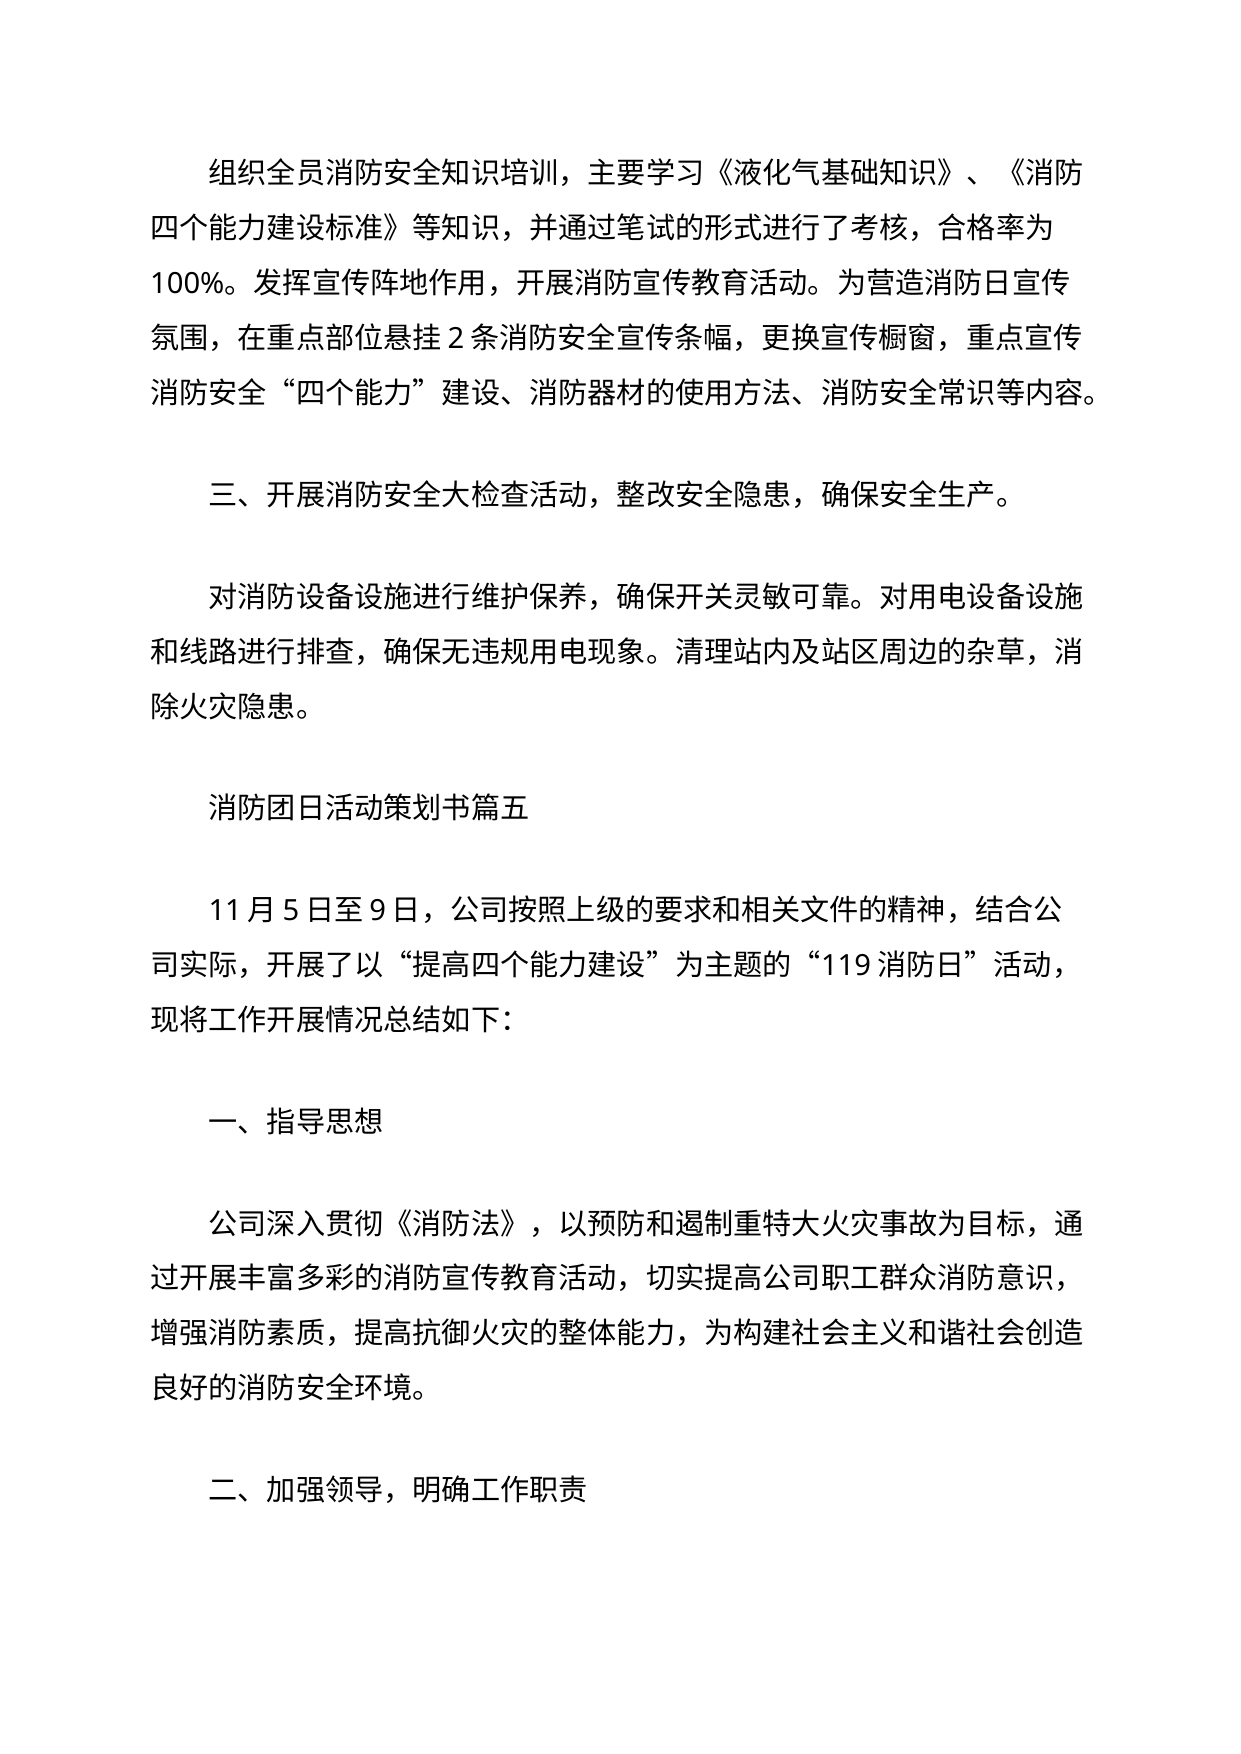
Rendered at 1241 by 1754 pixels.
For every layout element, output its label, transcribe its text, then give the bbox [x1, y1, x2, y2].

text 11月5日至9日，公司按照上级的要求和相关文件的精神，结合公司实际，开展了以“提高四个能力建设”为主题的“119消防日”活动，现将工作开展情况总结如下： [150, 887, 1090, 1039]
text 公司深入贯彻《消防法》，以预防和遏制重特大火灾事故为目标，通过开展丰富多彩的消防宣传教育活动，切实提高公司职工群众消防意识，增强消防素质，提高抗御火灾的整体能力，为构建社会主义和谐社会创造良好的消防安全环境。 [150, 1200, 1090, 1407]
text 一、指导思想 [150, 1098, 1090, 1141]
text 三、开展消防安全大检查活动，整改安全隐患，确保安全生产。 [150, 472, 1090, 514]
text 组织全员消防安全知识培训，主要学习《液化气基础知识》、《消防四个能力建设标准》等知识，并通过笔试的形式进行了考核，合格率为100%。发挥宣传阵地作用，开展消防宣传教育活动。为营造消防日宣传氛围，在重点部位悬挂2条消防安全宣传条幅，更换宣传橱窗，重点宣传消防安全“四个能力”建设、消防器材的使用方法、消防安全常识等内容。 [150, 150, 1090, 412]
text 二、加强领导，明确工作职责 [150, 1467, 1090, 1509]
text 对消防设备设施进行维护保养，确保开关灵敏可靠。对用电设备设施和线路进行排查，确保无违规用电现象。清理站内及站区周边的杂草，消除火灾隐患。 [150, 573, 1090, 725]
text 消防团日活动策划书篇五 [150, 785, 1090, 827]
